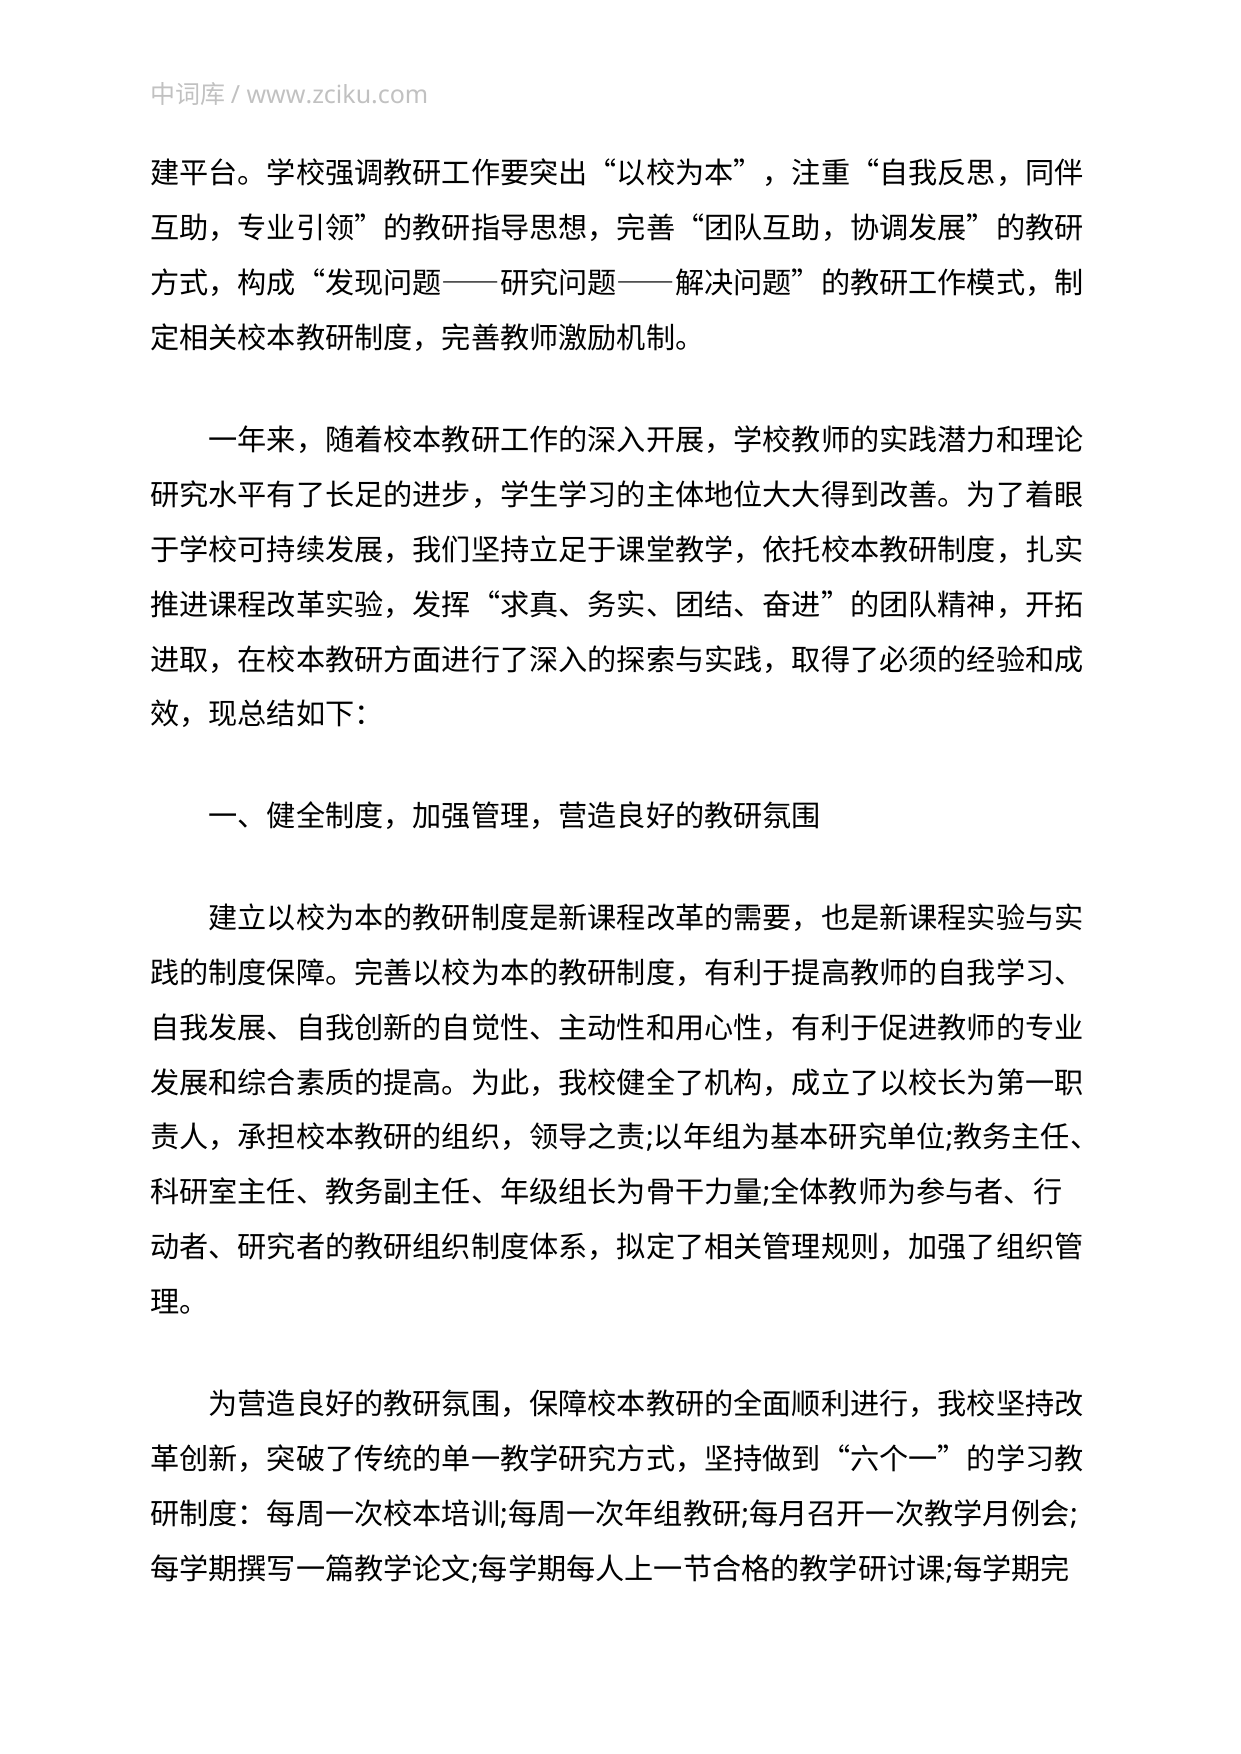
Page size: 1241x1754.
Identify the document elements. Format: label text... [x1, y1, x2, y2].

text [150, 1381, 1090, 1588]
text 建立以校为本的教研制度是新课程改革的需要，也是新课程实验与实践的制度保障。完善以校为本的教研制度，有利于提高教师的自我学习、自我发展、自我创新的自觉性、主动性和用心性，有利于促进教师的专业发展和综合素质的提高。为此，我校健全了机构，成立了以校长为第一职责人，承担校本教研的组织，领导之责;以年组为基本研究单位;教务主任、科研室主任、教务副主任、年级组长为骨干力量;全体教师为参与者、行动者、研究者的教研组织制度体系，拟定了相关管理规则，加强了组织管理。 [150, 894, 1090, 1321]
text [150, 150, 1090, 357]
text 一年来，随着校本教研工作的深入开展，学校教师的实践潜力和理论研究水平有了长足的进步，学生学习的主体地位大大得到改善。为了着眼于学校可持续发展，我们坚持立足于课堂教学，依托校本教研制度，扎实推进课程改革实验，发挥“求真、务实、团结、奋进”的团队精神，开拓进取，在校本教研方面进行了深入的探索与实践，取得了必须的经验和成效，现总结如下： [150, 416, 1090, 733]
text 一、健全制度，加强管理，营造良好的教研氛围 [150, 793, 1090, 835]
